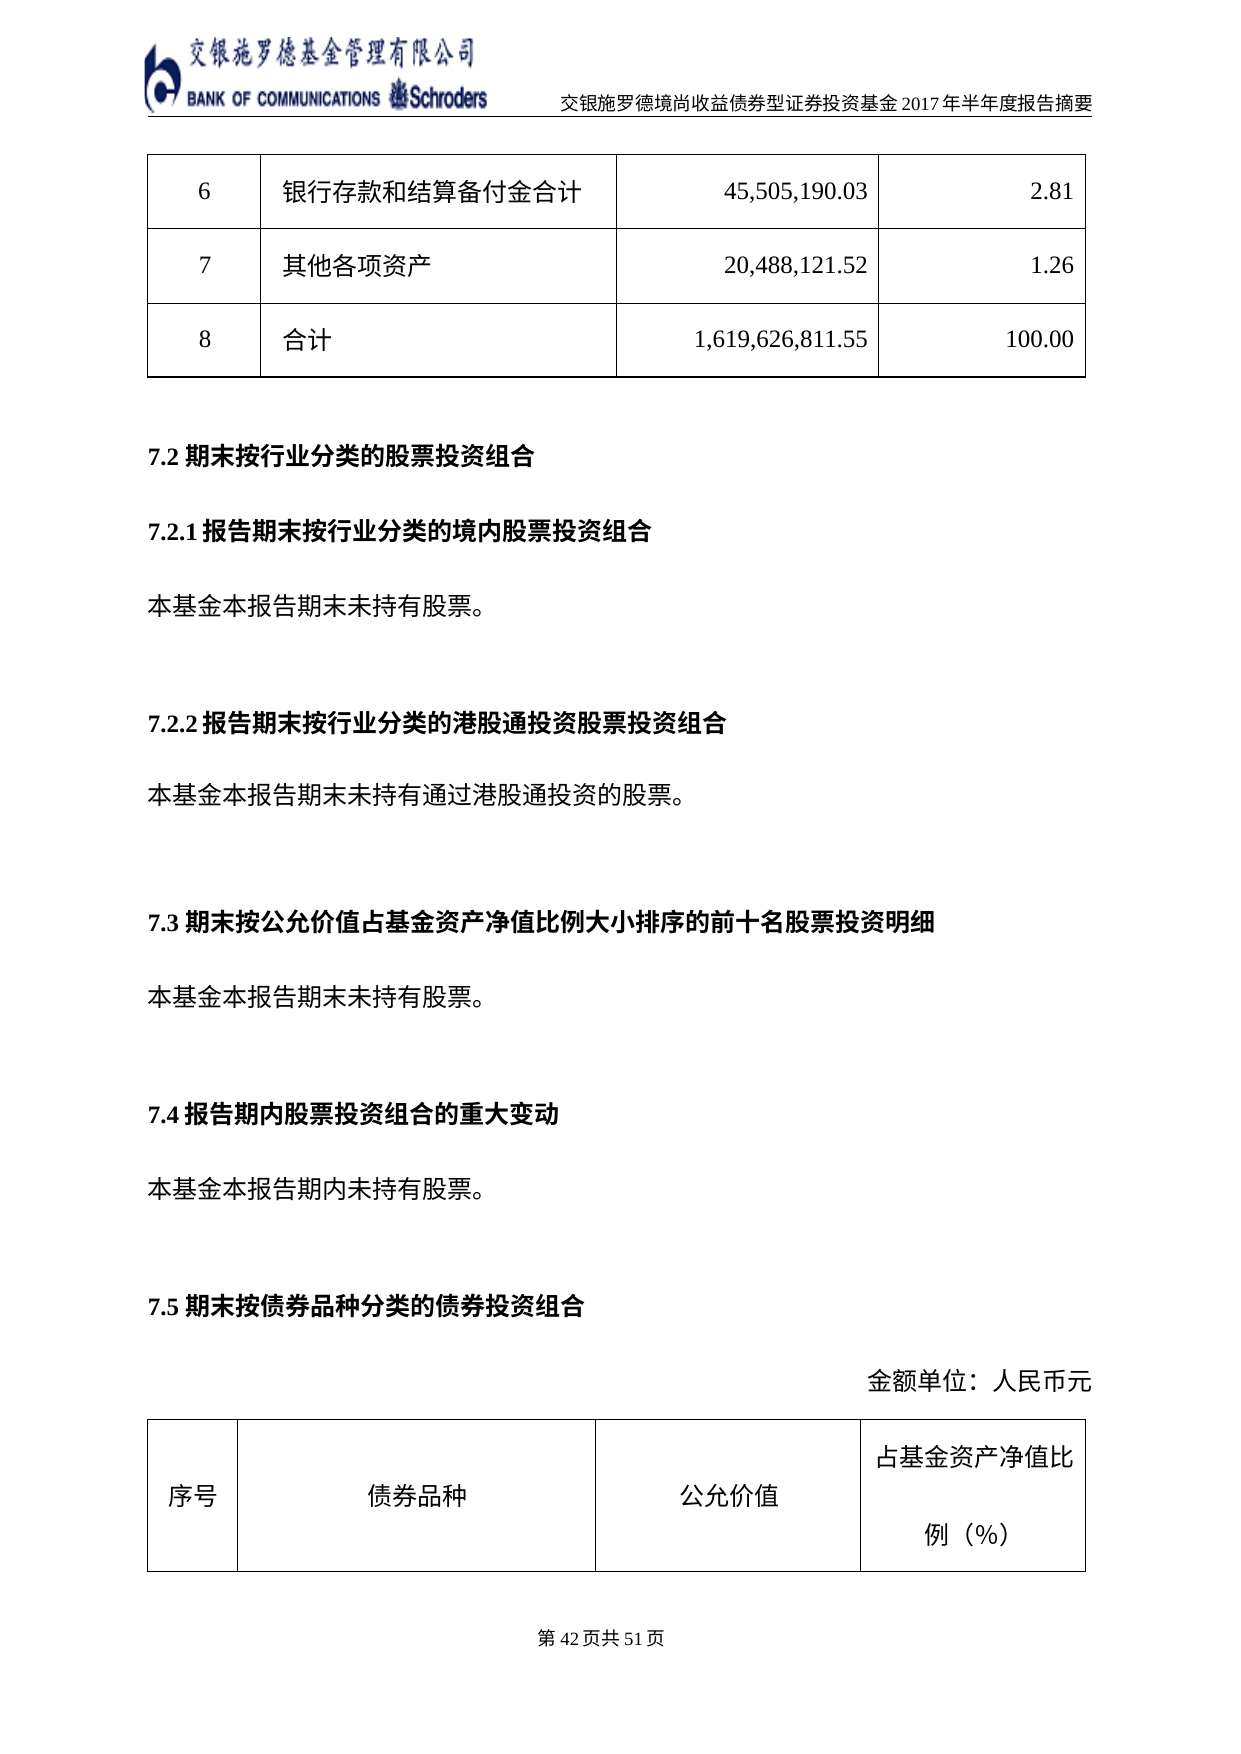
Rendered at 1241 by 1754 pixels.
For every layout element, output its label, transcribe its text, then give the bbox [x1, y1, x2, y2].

table_cell 2.81 [879, 155, 1085, 228]
picture [144, 37, 487, 113]
table_header 债券品种 [238, 1420, 595, 1571]
table_header 公允价值 [596, 1420, 860, 1571]
table_cell 1,619,626,811.55 [617, 304, 878, 376]
table_cell 100.00 [879, 304, 1085, 376]
subtitle 7.4报告期内股票投资组合的重大变动 [148, 1080, 1092, 1145]
text 本基金本报告期末未持有股票。 [148, 572, 1092, 637]
subtitle 7.2 期末按行业分类的股票投资组合 [148, 422, 1092, 487]
table_cell 7 [148, 229, 260, 302]
subtitle 7.2.2报告期末按行业分类的港股通投资股票投资组合 [148, 689, 1092, 754]
text 金额单位：人民币元 [149, 1347, 1092, 1412]
table_cell 45,505,190.03 [617, 155, 878, 228]
table_cell 6 [148, 155, 260, 228]
table_cell 8 [148, 304, 260, 376]
table_cell 20,488,121.52 [617, 229, 878, 302]
table_header 占基金资产净值比例（％） [861, 1420, 1085, 1571]
text 本基金本报告期末未持有通过港股通投资的股票。 [148, 761, 1092, 826]
table_header 序号 [148, 1420, 237, 1571]
subtitle 7.3 期末按公允价值占基金资产净值比例大小排序的前十名股票投资明细 [148, 888, 1092, 953]
table_cell 其他各项资产 [261, 229, 616, 302]
subtitle 7.5 期末按债券品种分类的债券投资组合 [148, 1272, 1092, 1337]
table_cell 1.26 [879, 229, 1085, 302]
subtitle 7.2.1报告期末按行业分类的境内股票投资组合 [148, 497, 1092, 562]
table_cell 银行存款和结算备付金合计 [261, 155, 616, 228]
text 本基金本报告期末未持有股票。 [148, 963, 1092, 1028]
text 本基金本报告期内未持有股票。 [148, 1155, 1092, 1220]
table_cell 合计 [261, 304, 616, 376]
